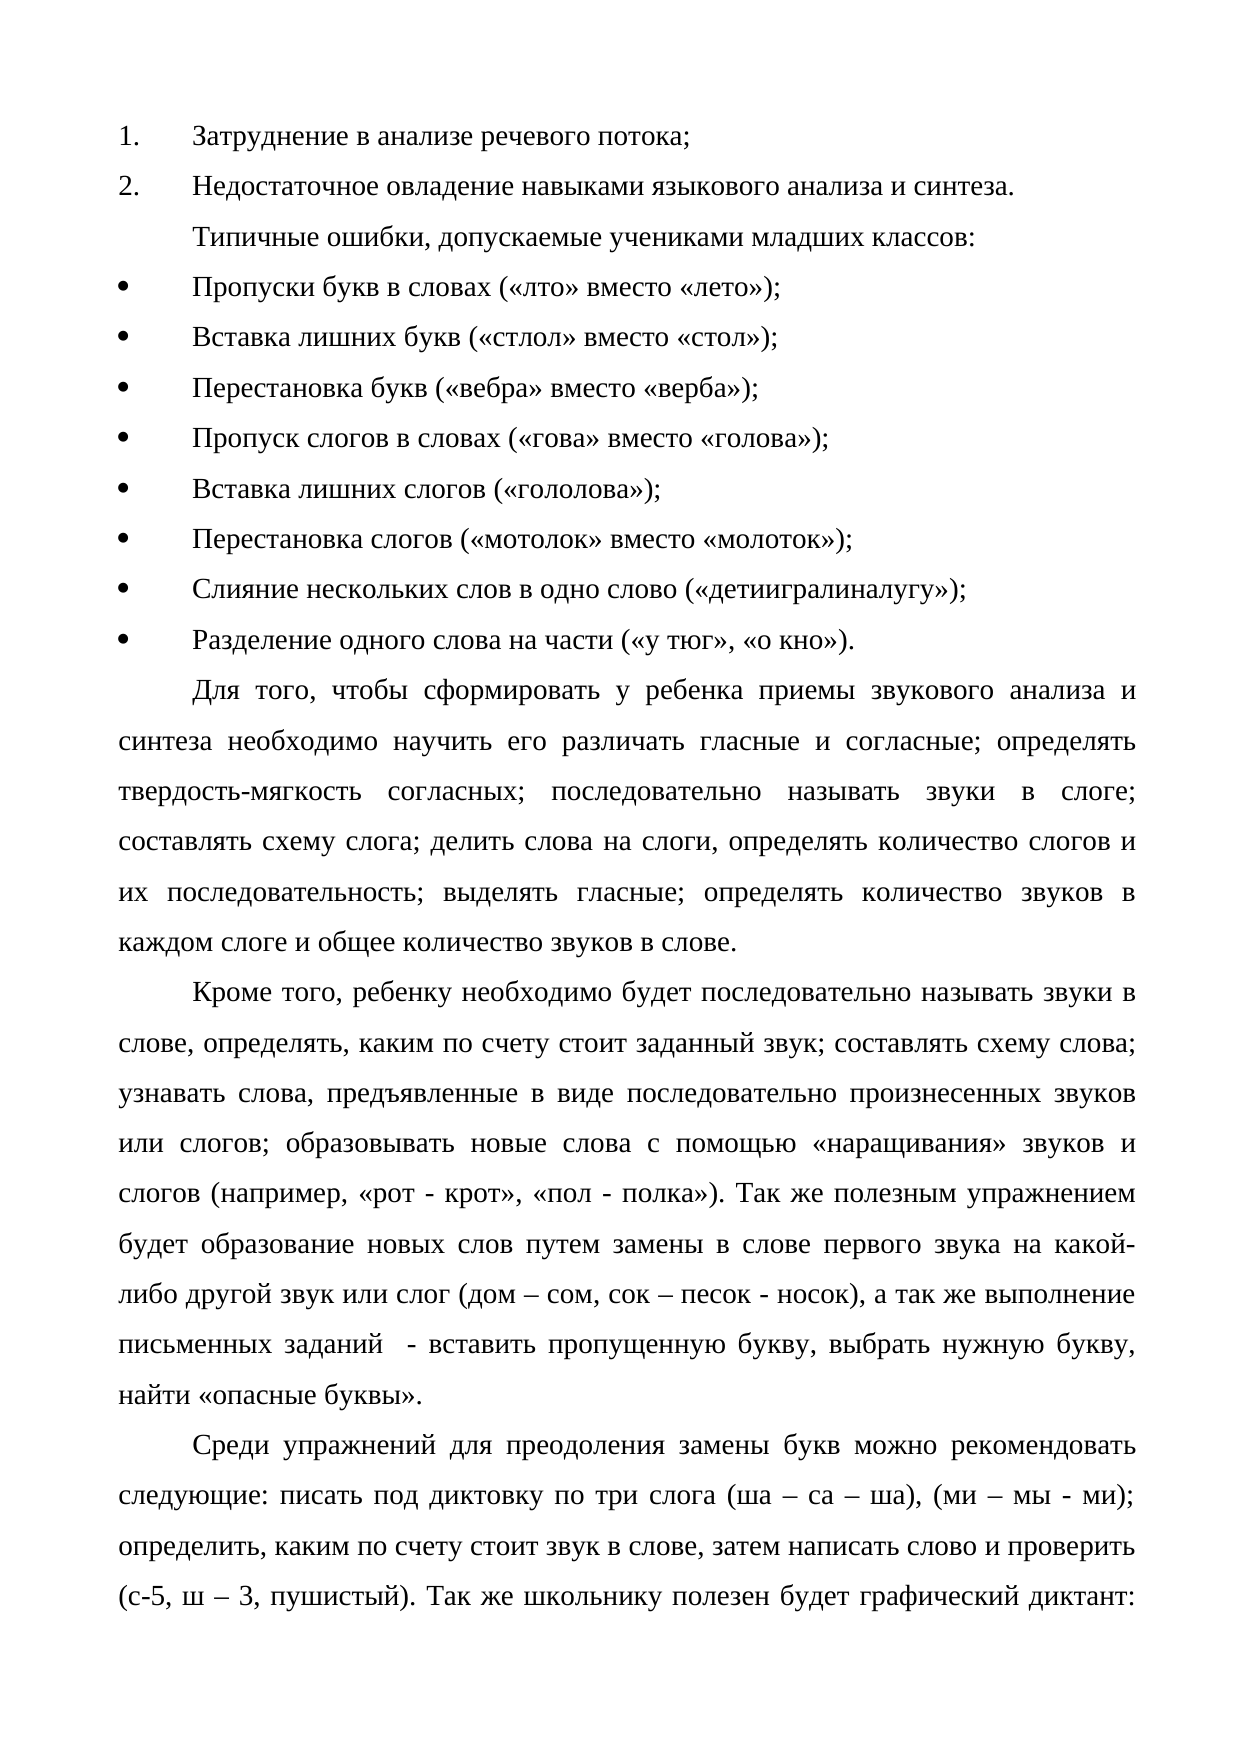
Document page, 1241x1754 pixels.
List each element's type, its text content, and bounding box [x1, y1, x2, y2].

list Вставка лишних букв («стлол» вместо «стол»); [118, 319, 1137, 353]
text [118, 1427, 1137, 1612]
list Затруднение в анализе речевого потока; [118, 118, 1137, 152]
list Перестановка букв («вебра» вместо «верба»); [118, 370, 1137, 404]
list Слияние нескольких слов в одно слово («детиигралиналугу»); [118, 572, 1137, 605]
list Пропуски букв в словах («лто» вместо «лето»); [118, 269, 1137, 303]
text Для того, чтобы сформировать у ребенка приемы звукового анализа и синтеза необходимо научить его различать гласные и согласные; определять твердость-мягкость согласных; последовательно называть звуки в слоге; составлять схему слога; делить слова на слоги, определять количество слогов и их последовательность; выделять гласные; определять количество звуков в каждом слоге и общее количество звуков в слове. [118, 672, 1137, 958]
text Типичные ошибки, допускаемые учениками младших классов: [118, 219, 1137, 252]
text Кроме того, ребенку необходимо будет последовательно называть звуки в слове, определять, каким по счету стоит заданный звук; составлять схему слова; узнавать слова, предъявленные в виде последовательно произнесенных звуков или слогов; образовывать новые слова с помощью «наращивания» звуков и слогов (например, «рот - крот», «пол - полка»). Так же полезным упражнением будет образование новых слов путем замены в слове первого звука на какой-либо другой звук или слог (дом – сом, сок – песок - носок), а так же выполнение письменных заданий - вставить пропущенную букву, выбрать нужную букву, найти «опасные буквы». [118, 974, 1137, 1410]
list Вставка лишних слогов («гололова»); [118, 471, 1137, 504]
list Недостаточное овладение навыками языкового анализа и синтеза. [118, 168, 1137, 202]
list Пропуск слогов в словах («гова» вместо «голова»); [118, 420, 1137, 454]
list Перестановка слогов («мотолок» вместо «молоток»); [118, 521, 1137, 555]
list Разделение одного слова на части («у тюг», «о кно»). [118, 622, 1137, 656]
